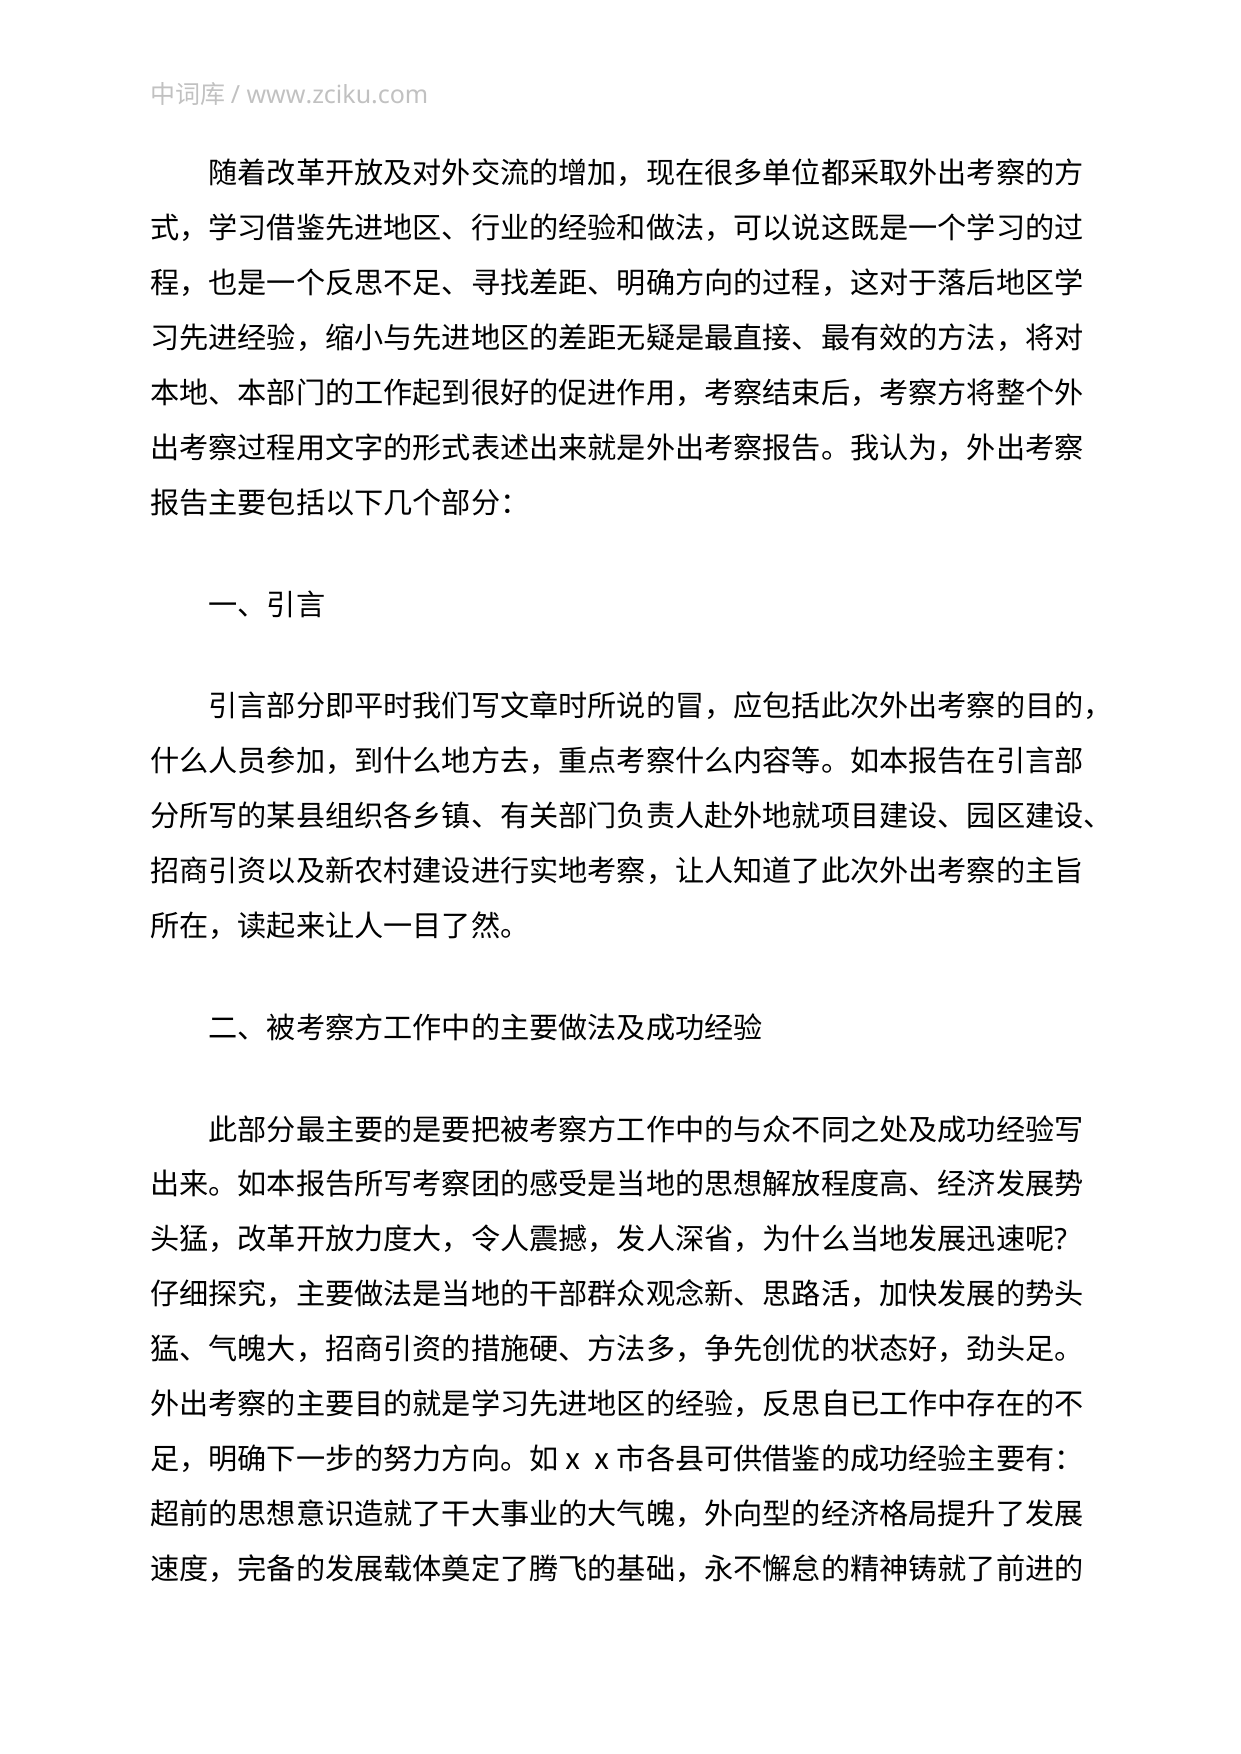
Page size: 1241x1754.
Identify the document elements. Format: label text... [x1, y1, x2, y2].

text 随着改革开放及对外交流的增加，现在很多单位都采取外出考察的方式，学习借鉴先进地区、行业的经验和做法，可以说这既是一个学习的过程，也是一个反思不足、寻找差距、明确方向的过程，这对于落后地区学习先进经验，缩小与先进地区的差距无疑是最直接、最有效的方法，将对本地、本部门的工作起到很好的促进作用，考察结束后，考察方将整个外出考察过程用文字的形式表述出来就是外出考察报告。我认为，外出考察报告主要包括以下几个部分： [150, 150, 1090, 522]
text 二、被考察方工作中的主要做法及成功经验 [150, 1004, 1090, 1047]
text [150, 1106, 1090, 1588]
text 一、引言 [150, 581, 1090, 623]
text 引言部分即平时我们写文章时所说的冒，应包括此次外出考察的目的，什么人员参加，到什么地方去，重点考察什么内容等。如本报告在引言部分所写的某县组织各乡镇、有关部门负责人赴外地就项目建设、园区建设、招商引资以及新农村建设进行实地考察，让人知道了此次外出考察的主旨所在，读起来让人一目了然。 [150, 683, 1090, 945]
